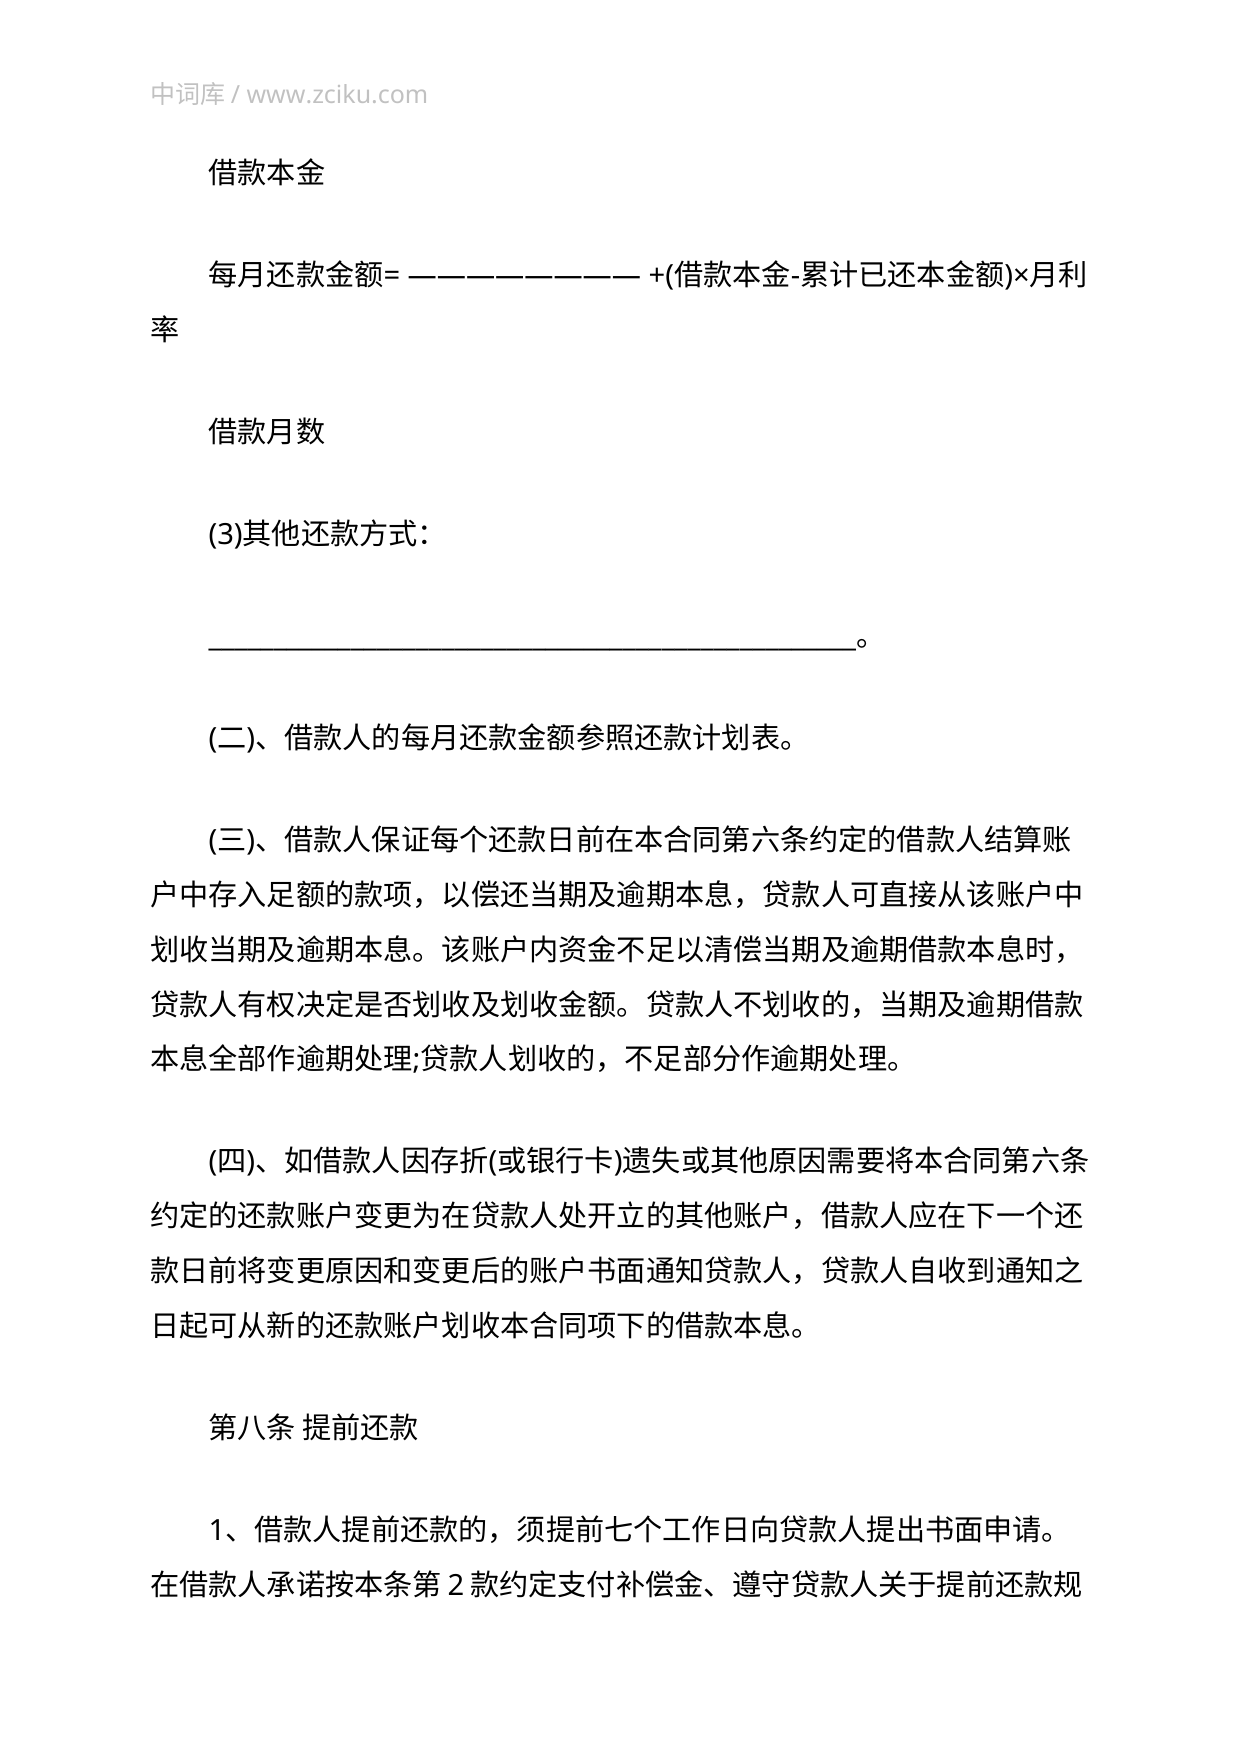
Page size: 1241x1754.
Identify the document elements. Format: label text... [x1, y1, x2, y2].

text 每月还款金额= ———————— +(借款本金-累计已还本金额)×月利率 [150, 252, 1090, 349]
text (二)、借款人的每月还款金额参照还款计划表。 [150, 714, 1090, 757]
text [150, 1506, 1090, 1604]
text __________________________________________________。 [150, 612, 1090, 655]
text 借款本金 [150, 150, 1090, 192]
text (3)其他还款方式： [150, 510, 1090, 553]
text 第八条 提前还款 [150, 1404, 1090, 1447]
text 借款月数 [150, 408, 1090, 451]
text (三)、借款人保证每个还款日前在本合同第六条约定的借款人结算账户中存入足额的款项，以偿还当期及逾期本息，贷款人可直接从该账户中划收当期及逾期本息。该账户内资金不足以清偿当期及逾期借款本息时，贷款人有权决定是否划收及划收金额。贷款人不划收的，当期及逾期借款本息全部作逾期处理;贷款人划收的，不足部分作逾期处理。 [150, 816, 1090, 1078]
text (四)、如借款人因存折(或银行卡)遗失或其他原因需要将本合同第六条约定的还款账户变更为在贷款人处开立的其他账户，借款人应在下一个还款日前将变更原因和变更后的账户书面通知贷款人，贷款人自收到通知之日起可从新的还款账户划收本合同项下的借款本息。 [150, 1138, 1090, 1345]
